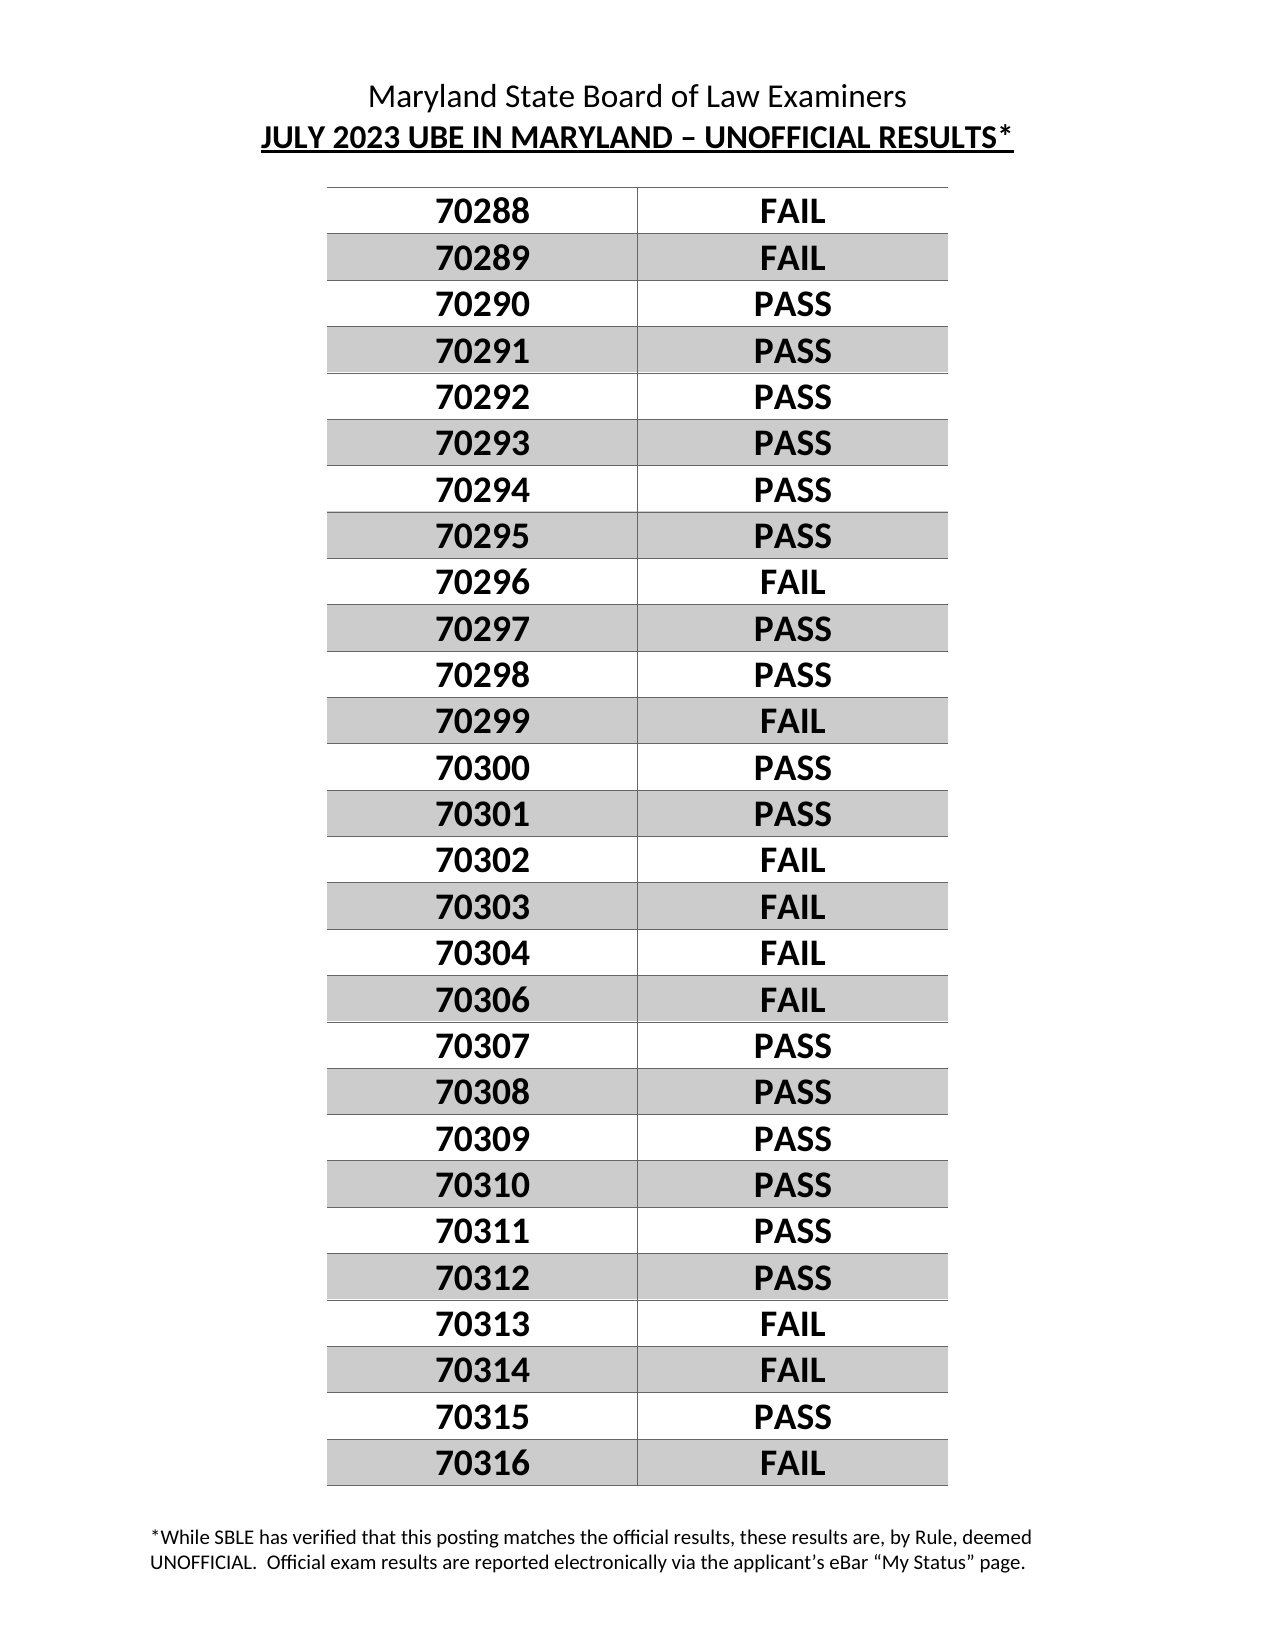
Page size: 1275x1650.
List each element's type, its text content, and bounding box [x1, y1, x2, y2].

table_cell 70301 [327, 791, 637, 836]
table_cell 70302 [327, 837, 637, 882]
table_cell PASS [638, 327, 948, 372]
table_cell 70293 [327, 420, 637, 465]
table_cell 70289 [327, 234, 637, 280]
table_cell PASS [638, 1208, 948, 1253]
table_cell PASS [638, 420, 948, 465]
table_cell FAIL [638, 930, 948, 975]
table_cell PASS [638, 744, 948, 789]
table_cell 70308 [327, 1069, 637, 1114]
table_cell 70299 [327, 698, 637, 743]
table_cell PASS [638, 1254, 948, 1299]
table_cell 70288 [327, 188, 637, 233]
table_cell FAIL [638, 976, 948, 1021]
table_cell 70296 [327, 559, 637, 604]
table_cell PASS [638, 1115, 948, 1160]
table_cell 70312 [327, 1254, 637, 1299]
table_cell PASS [638, 1393, 948, 1438]
table_cell 70292 [327, 374, 637, 419]
table_cell FAIL [638, 1301, 948, 1346]
table_cell PASS [638, 1161, 948, 1207]
table_cell FAIL [638, 559, 948, 604]
table_cell PASS [638, 605, 948, 651]
table_cell 70304 [327, 930, 637, 975]
table_cell 70313 [327, 1301, 637, 1346]
table_cell 70291 [327, 327, 637, 372]
table_cell FAIL [638, 837, 948, 882]
table_cell PASS [638, 791, 948, 836]
table_cell PASS [638, 1023, 948, 1068]
table_cell 70309 [327, 1115, 637, 1160]
table_cell PASS [638, 513, 948, 558]
table_cell 70298 [327, 652, 637, 697]
table_cell 70307 [327, 1023, 637, 1068]
table_cell 70300 [327, 744, 637, 789]
table_cell 70303 [327, 883, 637, 929]
table_cell FAIL [638, 188, 948, 233]
table_cell 70290 [327, 281, 637, 326]
table_cell 70295 [327, 513, 637, 558]
table_cell 70310 [327, 1161, 637, 1207]
table_cell PASS [638, 1069, 948, 1114]
table_cell 70316 [327, 1440, 637, 1485]
table_cell 70306 [327, 976, 637, 1021]
table_cell FAIL [638, 1440, 948, 1485]
table_cell 70314 [327, 1347, 637, 1392]
table_cell PASS [638, 281, 948, 326]
table_cell FAIL [638, 698, 948, 743]
table_cell FAIL [638, 1347, 948, 1392]
table_cell FAIL [638, 883, 948, 929]
table_cell PASS [638, 374, 948, 419]
table_cell PASS [638, 466, 948, 511]
table_cell 70315 [327, 1393, 637, 1438]
table_cell FAIL [638, 234, 948, 280]
table_cell 70311 [327, 1208, 637, 1253]
table_cell 70294 [327, 466, 637, 511]
table_cell 70297 [327, 605, 637, 651]
table_cell PASS [638, 652, 948, 697]
